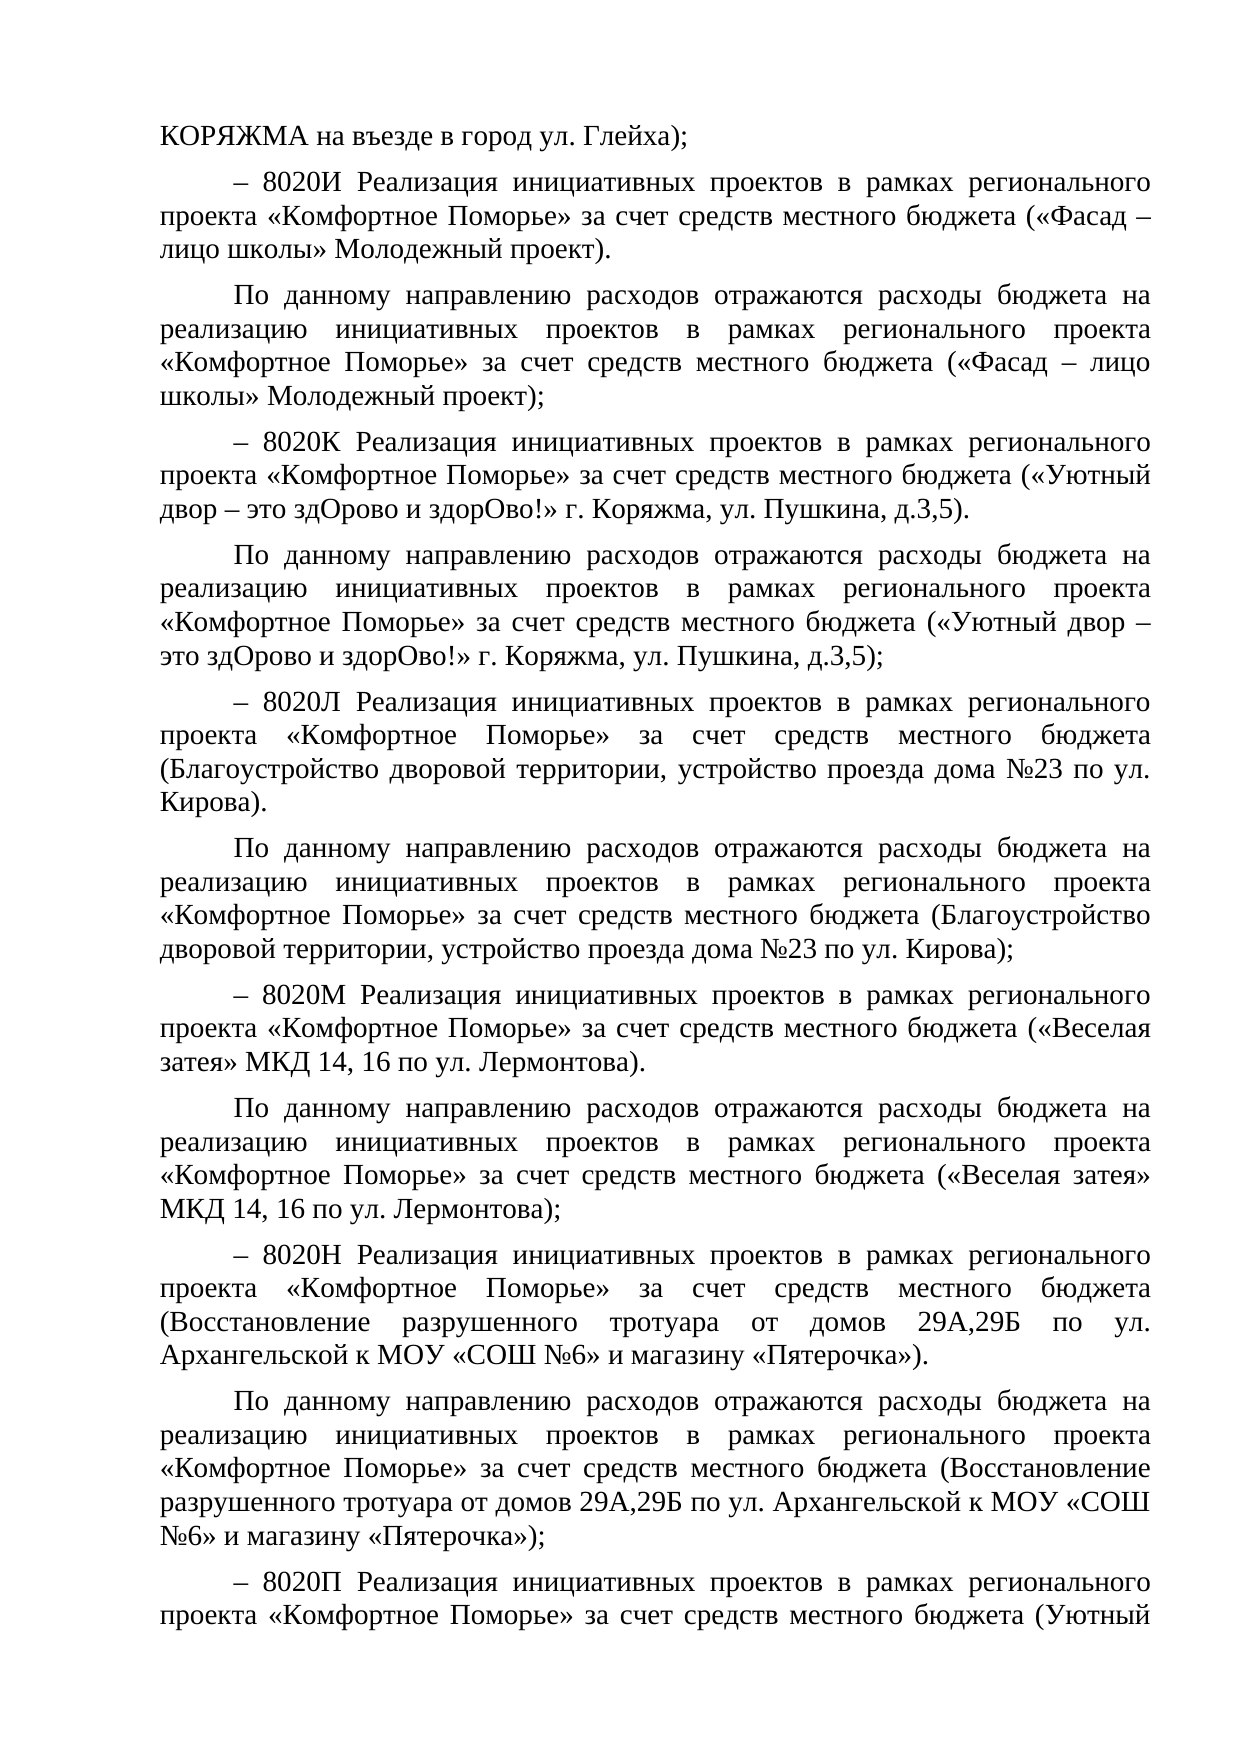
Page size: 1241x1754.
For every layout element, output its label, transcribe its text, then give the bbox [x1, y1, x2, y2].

text По данному направлению расходов отражаются расходы бюджета на реализацию инициативных проектов в рамках регионального проекта «Комфортное Поморье» за счет средств местного бюджета («Уютный двор – это здОрово и здорОво!» г. Коряжма, ул. Пушкина, д.3,5); [159, 537, 1152, 671]
text – 8020Н Реализация инициативных проектов в рамках регионального проекта «Комфортное Поморье» за счет средств местного бюджета (Восстановление разрушенного тротуара от домов 29А,29Б по ул. Архангельской к МОУ «СОШ №6» и магазину «Пятерочка»). [159, 1237, 1152, 1371]
text По данному направлению расходов отражаются расходы бюджета на реализацию инициативных проектов в рамках регионального проекта «Комфортное Поморье» за счет средств местного бюджета (Восстановление разрушенного тротуара от домов 29А,29Б по ул. Архангельской к МОУ «СОШ №6» и магазину «Пятерочка»); [159, 1383, 1152, 1551]
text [159, 1564, 1152, 1631]
text – 8020И Реализация инициативных проектов в рамках регионального проекта «Комфортное Поморье» за счет средств местного бюджета («Фасад – лицо школы» Молодежный проект). [159, 164, 1152, 265]
text – 8020К Реализация инициативных проектов в рамках регионального проекта «Комфортное Поморье» за счет средств местного бюджета («Уютный двор – это здОрово и здорОво!» г. Коряжма, ул. Пушкина, д.3,5). [159, 424, 1152, 524]
text По данному направлению расходов отражаются расходы бюджета на реализацию инициативных проектов в рамках регионального проекта «Комфортное Поморье» за счет средств местного бюджета (Благоустройство дворовой территории, устройство проезда дома №23 по ул. Кирова); [159, 830, 1152, 964]
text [159, 118, 1152, 152]
text – 8020Л Реализация инициативных проектов в рамках регионального проекта «Комфортное Поморье» за счет средств местного бюджета (Благоустройство дворовой территории, устройство проезда дома №23 по ул. Кирова). [159, 684, 1152, 818]
text По данному направлению расходов отражаются расходы бюджета на реализацию инициативных проектов в рамках регионального проекта «Комфортное Поморье» за счет средств местного бюджета («Фасад – лицо школы» Молодежный проект); [159, 277, 1152, 411]
text – 8020М Реализация инициативных проектов в рамках регионального проекта «Комфортное Поморье» за счет средств местного бюджета («Веселая затея» МКД 14, 16 по ул. Лермонтова). [159, 977, 1152, 1078]
text По данному направлению расходов отражаются расходы бюджета на реализацию инициативных проектов в рамках регионального проекта «Комфортное Поморье» за счет средств местного бюджета («Веселая затея» МКД 14, 16 по ул. Лермонтова); [159, 1090, 1152, 1224]
